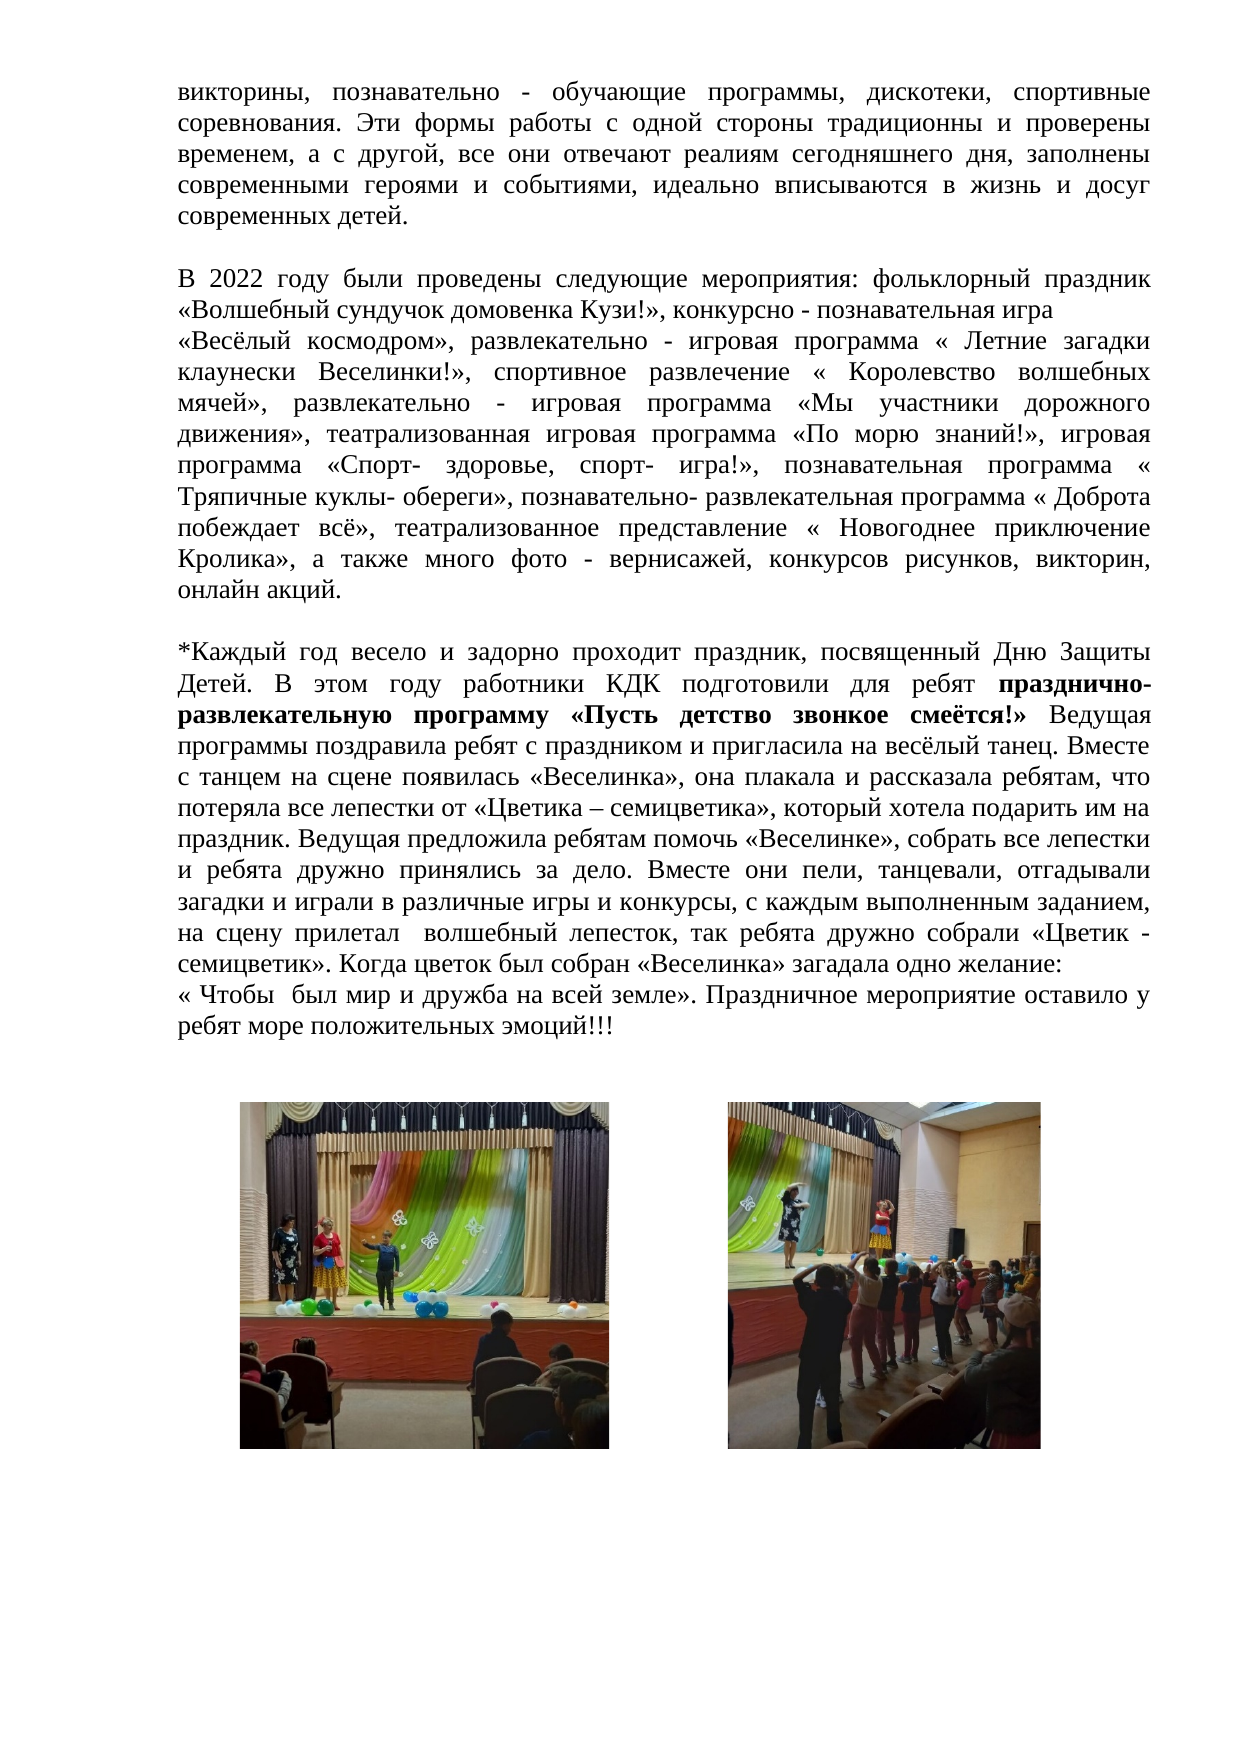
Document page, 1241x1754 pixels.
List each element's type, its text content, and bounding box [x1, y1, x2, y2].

picture [727, 1102, 1041, 1449]
text « Чтобы был мир и дружба на всей земле». Праздничное мероприятие оставило у ребят море положительных эмоций!!! [177, 978, 1152, 1040]
text «Весёлый космодром», развлекательно - игровая программа « Летние загадки клаунески Веселинки!», спортивное развлечение « Королевство волшебных мячей», развлекательно - игровая программа «Мы участники дорожного движения», театрализованная игровая программа «По морю знаний!», игровая программа «Спорт- здоровье, спорт- игра!», познавательная программа « Тряпичные куклы- обереги», познавательно- развлекательная программа « Доброта побеждает всё», театрализованное представление « Новогоднее приключение Кролика», а также много фото - вернисажей, конкурсов рисунков, викторин, онлайн акций. [177, 324, 1152, 604]
text *Каждый год весело и задорно проходит праздник, посвященный Дню Защиты Детей. В этом году работники КДК подготовили для ребят празднично- развлекательную программу «Пусть детство звонкое смеётся!» Ведущая программы поздравила ребят с праздником и пригласила на весёлый танец. Вместе с танцем на сцене появилась «Веселинка», она плакала и рассказала ребятам, что потеряла все лепестки от «Цветика – семицветика», который хотела подарить им на праздник. Ведущая предложила ребятам помочь «Веселинке», собрать все лепестки и ребята дружно принялись за дело. Вместе они пели, танцевали, отгадывали загадки и играли в различные игры и конкурсы, с каждым выполненным заданием, на сцену прилетал волшебный лепесток, так ребята дружно собрали «Цветик - семицветик». Когда цветок был собран «Веселинка» загадала одно желание: [177, 636, 1152, 978]
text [177, 75, 1152, 231]
text В 2022 году были проведены следующие мероприятия: фольклорный праздник «Волшебный сундучок домовенка Кузи!», конкурсно - познавательная игра [177, 262, 1152, 324]
picture [239, 1102, 610, 1449]
